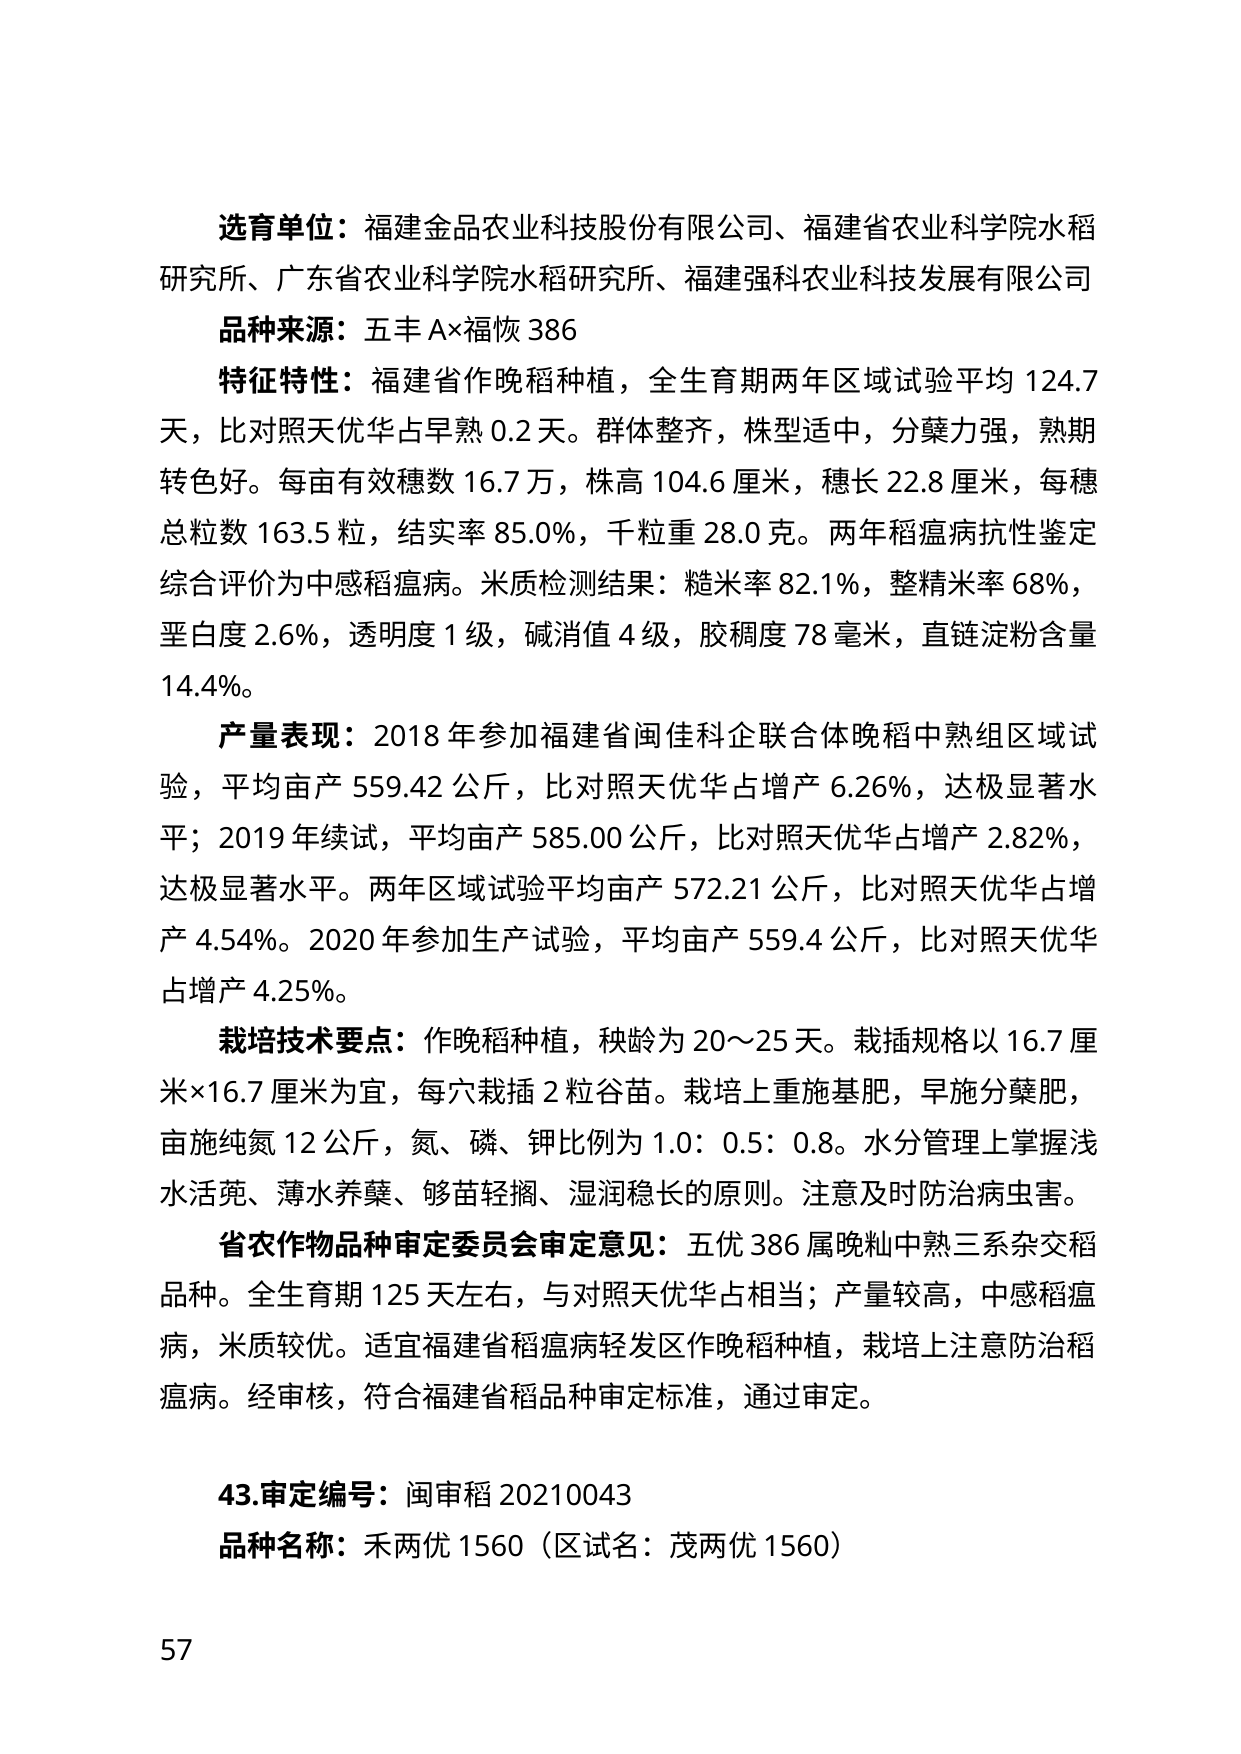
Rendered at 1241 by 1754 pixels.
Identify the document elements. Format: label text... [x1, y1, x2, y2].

text 选育单位：福建金品农业科技股份有限公司、福建省农业科学院水稻研究所、广东省农业科学院水稻研究所、福建强科农业科技发展有限公司 [159, 205, 1098, 298]
text 特征特性：福建省作晚稻种植，全生育期两年区域试验平均124.7天，比对照天优华占早熟0.2天。群体整齐，株型适中，分蘖力强，熟期转色好。每亩有效穗数16.7万，株高104.6厘米，穗长22.8厘米，每穗总粒数163.5粒，结实率85.0%，千粒重28.0克。两年稻瘟病抗性鉴定综合评价为中感稻瘟病。米质检测结果：糙米率82.1%，整精米率68%，垩白度2.6%，透明度1级，碱消值4级，胶稠度78毫米，直链淀粉含量14.4%。 [159, 357, 1098, 704]
text 品种名称：禾两优1560（区试名：茂两优1560） [159, 1523, 1098, 1565]
text 43.审定编号：闽审稻20210043 [159, 1472, 1098, 1514]
text 品种来源：五丰A×福恢386 [159, 306, 1098, 349]
text 产量表现：2018年参加福建省闽佳科企联合体晚稻中熟组区域试验，平均亩产559.42公斤，比对照天优华占增产6.26%，达极显著水平；2019年续试，平均亩产585.00公斤，比对照天优华占增产2.82%，达极显著水平。两年区域试验平均亩产572.21公斤，比对照天优华占增产4.54%。2020年参加生产试验，平均亩产559.4公斤，比对照天优华占增产4.25%。 [159, 713, 1098, 1009]
text 省农作物品种审定委员会审定意见：五优386属晚籼中熟三系杂交稻品种。全生育期125天左右，与对照天优华占相当；产量较高，中感稻瘟病，米质较优。适宜福建省稻瘟病轻发区作晚稻种植，栽培上注意防治稻瘟病。经审核，符合福建省稻品种审定标准，通过审定。 [159, 1221, 1098, 1416]
text 栽培技术要点：作晚稻种植，秧龄为20～25天。栽插规格以16.7厘米×16.7厘米为宜，每穴栽插2粒谷苗。栽培上重施基肥，早施分蘖肥，亩施纯氮12公斤，氮、磷、钾比例为1.0：0.5：0.8。水分管理上掌握浅水活蔸、薄水养蘖、够苗轻搁、湿润稳长的原则。注意及时防治病虫害。 [159, 1018, 1098, 1213]
